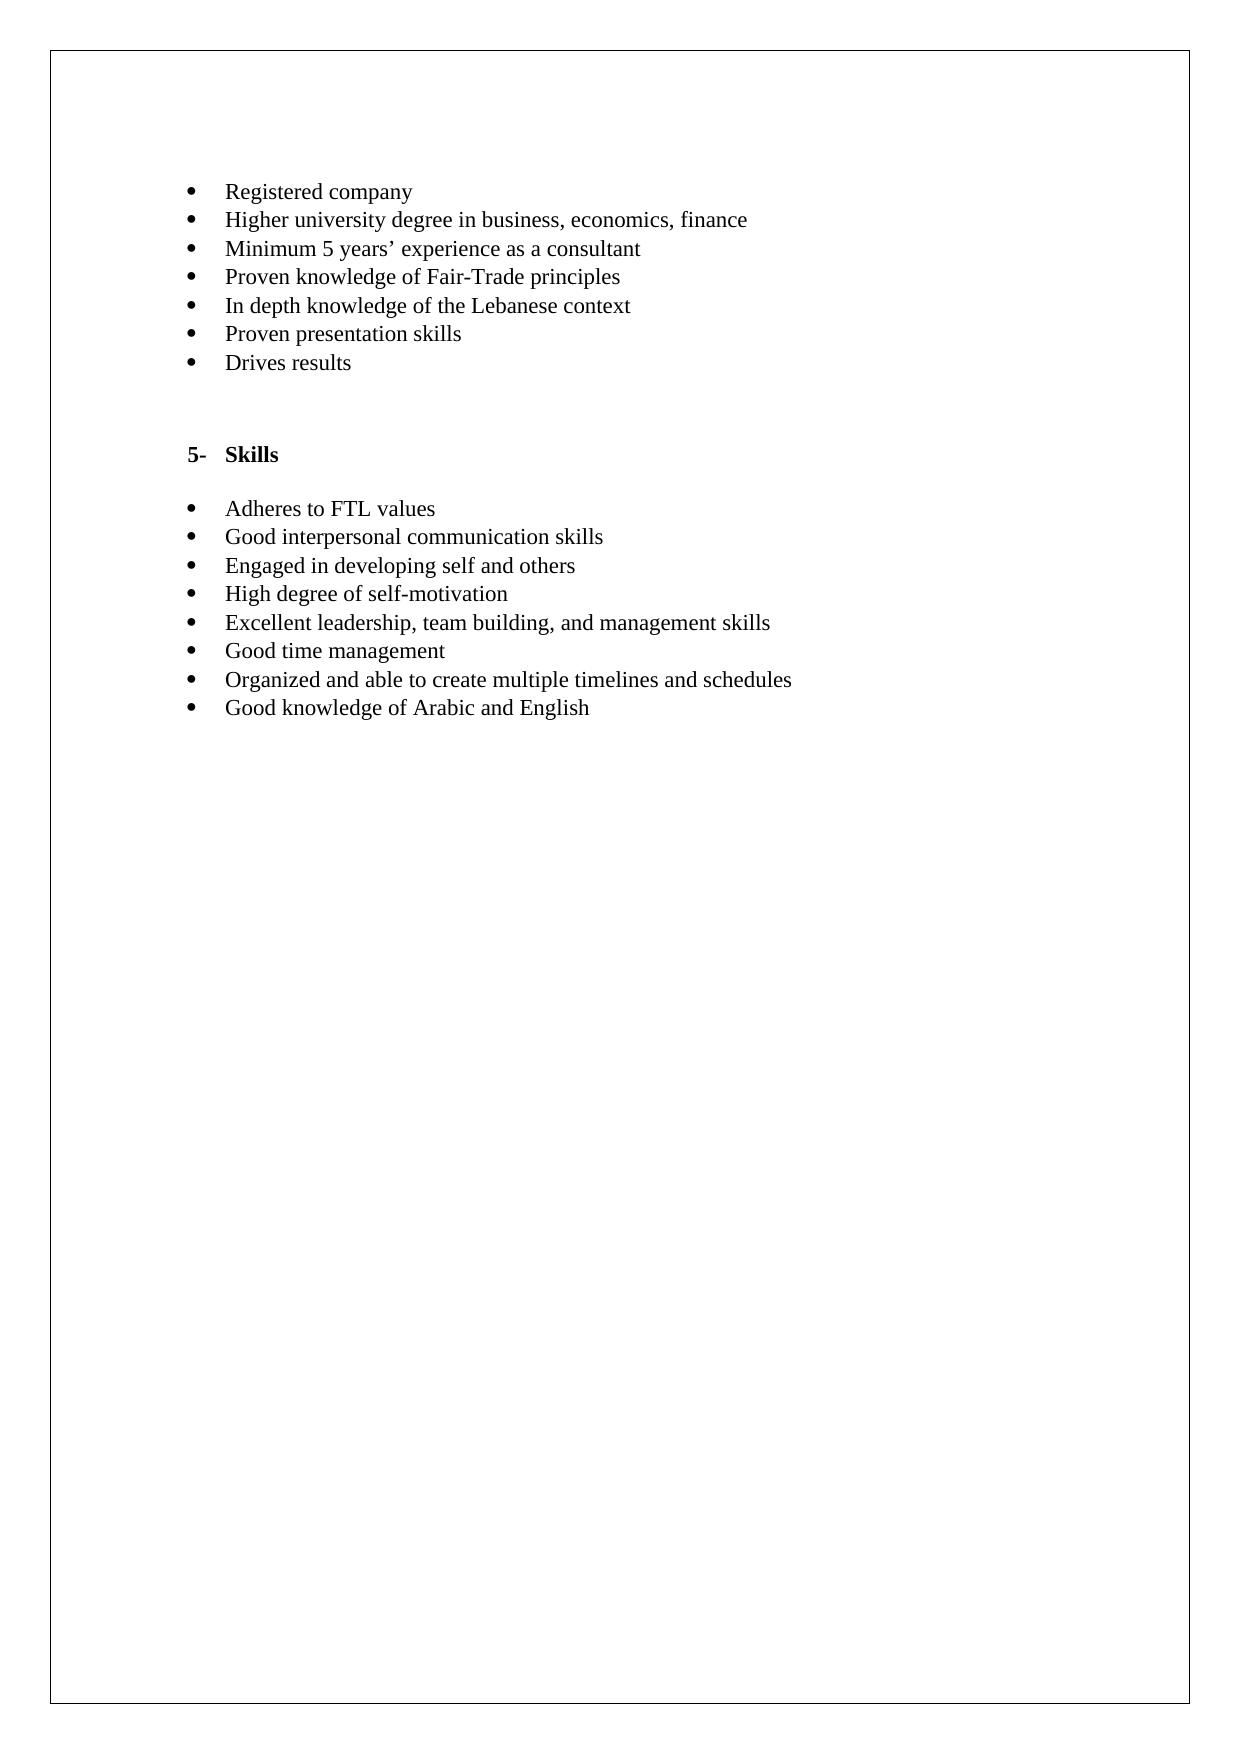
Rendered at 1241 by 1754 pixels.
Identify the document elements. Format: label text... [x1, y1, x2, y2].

list Proven presentation skills [187, 320, 1090, 347]
list Adheres to FTL values [187, 495, 1090, 521]
list Good time management [187, 637, 1090, 663]
list Engaged in developing self and others [187, 552, 1090, 578]
list Minimum 5 years’ experience as a consultant [187, 235, 1090, 261]
list High degree of self-motivation [187, 580, 1090, 607]
list Organized and able to create multiple timelines and schedules [187, 666, 1090, 692]
list Good interpersonal communication skills [187, 523, 1090, 550]
list Proven knowledge of Fair-Trade principles [187, 263, 1090, 290]
list Drives results [187, 349, 1090, 375]
list In depth knowledge of the Lebanese context [187, 292, 1090, 318]
list Good knowledge of Arabic and English [187, 694, 1090, 720]
list Registered company [187, 178, 1090, 204]
list Excellent leadership, team building, and management skills [187, 609, 1090, 635]
list Skills [187, 441, 1090, 467]
list Higher university degree in business, economics, finance [187, 206, 1090, 233]
